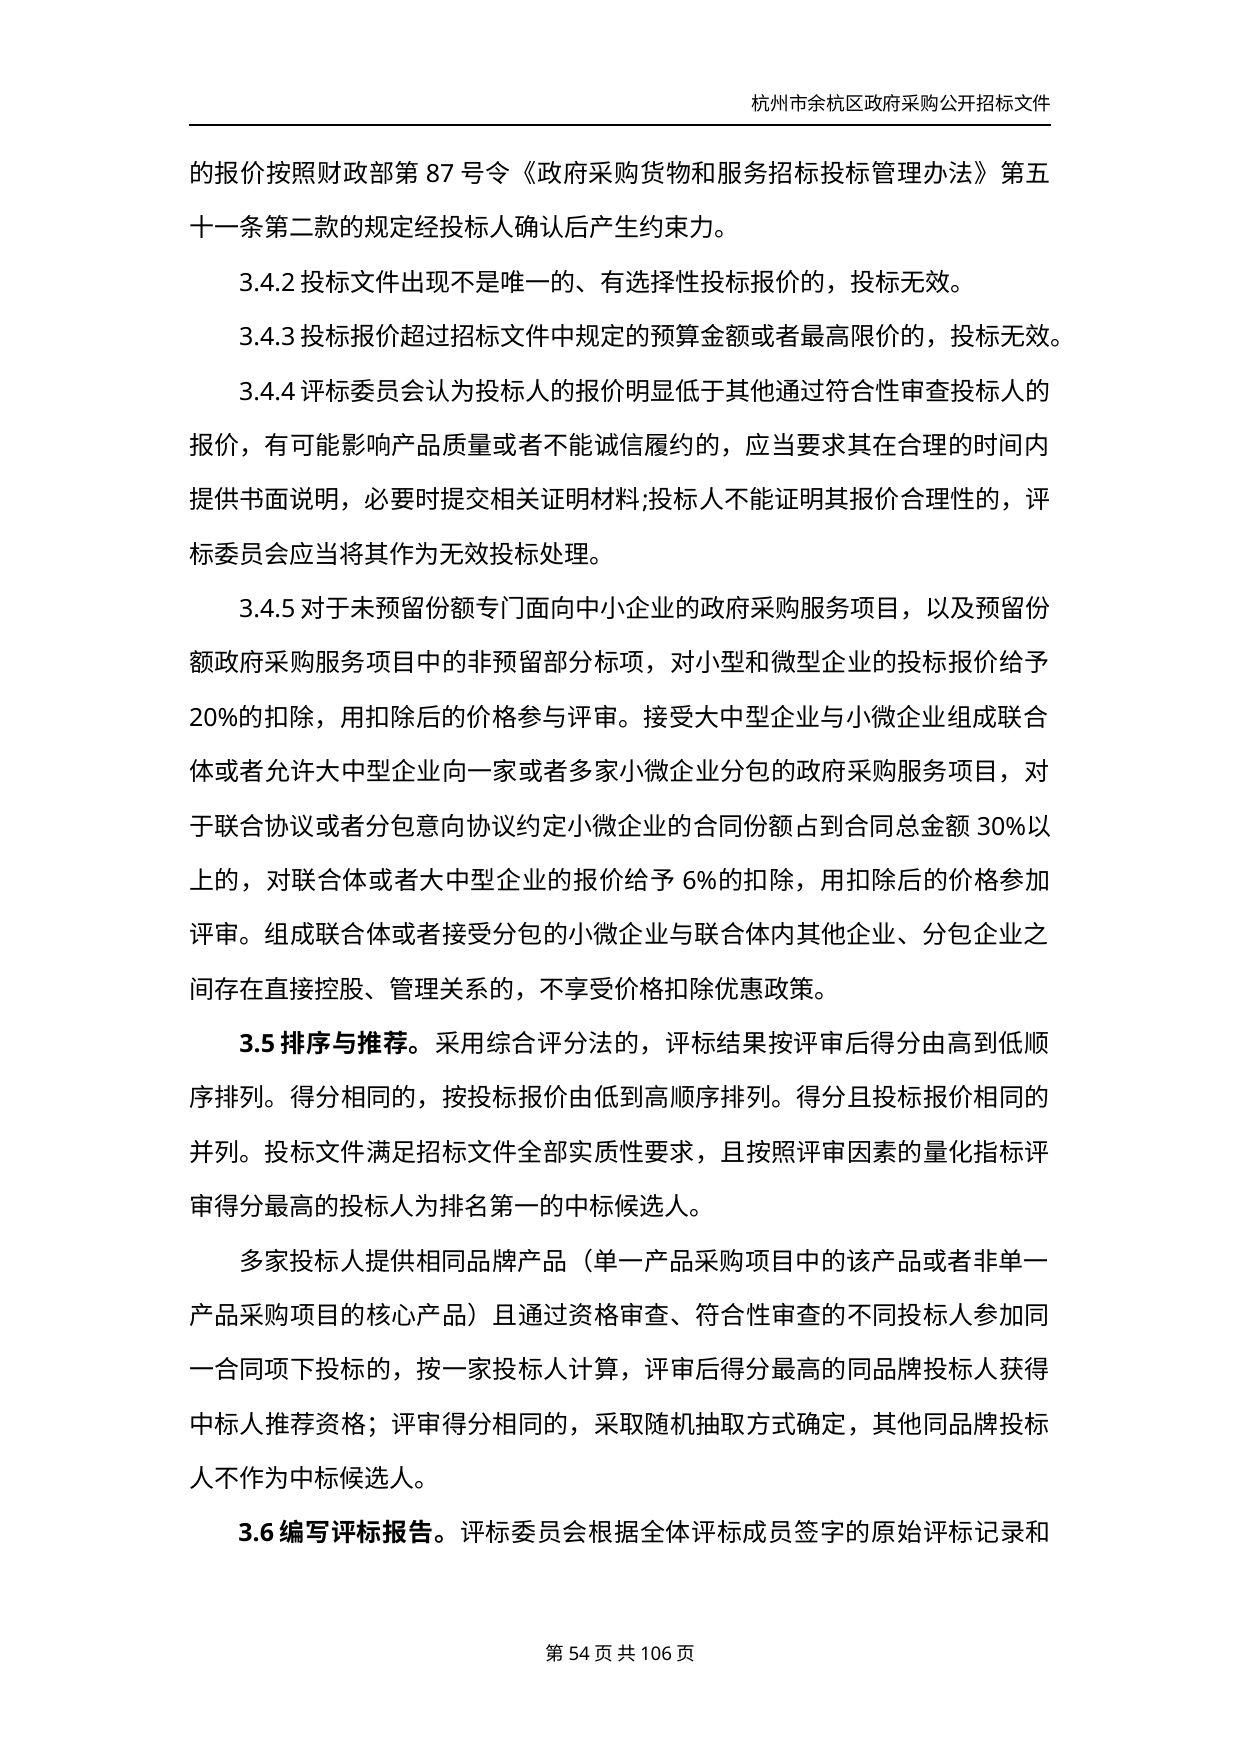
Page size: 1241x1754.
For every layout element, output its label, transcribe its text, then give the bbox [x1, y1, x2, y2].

text 3.4.5对于未预留份额专门面向中小企业的政府采购服务项目，以及预留份额政府采购服务项目中的非预留部分标项，对小型和微型企业的投标报价给予20%的扣除，用扣除后的价格参与评审。接受大中型企业与小微企业组成联合体或者允许大中型企业向一家或者多家小微企业分包的政府采购服务项目，对于联合协议或者分包意向协议约定小微企业的合同份额占到合同总金额30%以上的，对联合体或者大中型企业的报价给予6%的扣除，用扣除后的价格参加评审。组成联合体或者接受分包的小微企业与联合体内其他企业、分包企业之间存在直接控股、管理关系的，不享受价格扣除优惠政策。 [189, 588, 1051, 1005]
text 3.4.4评标委员会认为投标人的报价明显低于其他通过符合性审查投标人的报价，有可能影响产品质量或者不能诚信履约的，应当要求其在合理的时间内提供书面说明，必要时提交相关证明材料;投标人不能证明其报价合理性的，评标委员会应当将其作为无效投标处理。 [189, 371, 1051, 570]
text 3.5排序与推荐。采用综合评分法的，评标结果按评审后得分由高到低顺序排列。得分相同的，按投标报价由低到高顺序排列。得分且投标报价相同的并列。投标文件满足招标文件全部实质性要求，且按照评审因素的量化指标评审得分最高的投标人为排名第一的中标候选人。 [189, 1023, 1051, 1223]
text 3.4.3投标报价超过招标文件中规定的预算金额或者最高限价的，投标无效。 [189, 317, 1051, 353]
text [189, 153, 1051, 244]
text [189, 1513, 1051, 1549]
text 3.4.2投标文件出现不是唯一的、有选择性投标报价的，投标无效。 [189, 262, 1051, 298]
text 多家投标人提供相同品牌产品（单一产品采购项目中的该产品或者非单一产品采购项目的核心产品）且通过资格审查、符合性审查的不同投标人参加同一合同项下投标的，按一家投标人计算，评审后得分最高的同品牌投标人获得中标人推荐资格；评审得分相同的，采取随机抽取方式确定，其他同品牌投标人不作为中标候选人。 [189, 1241, 1051, 1495]
